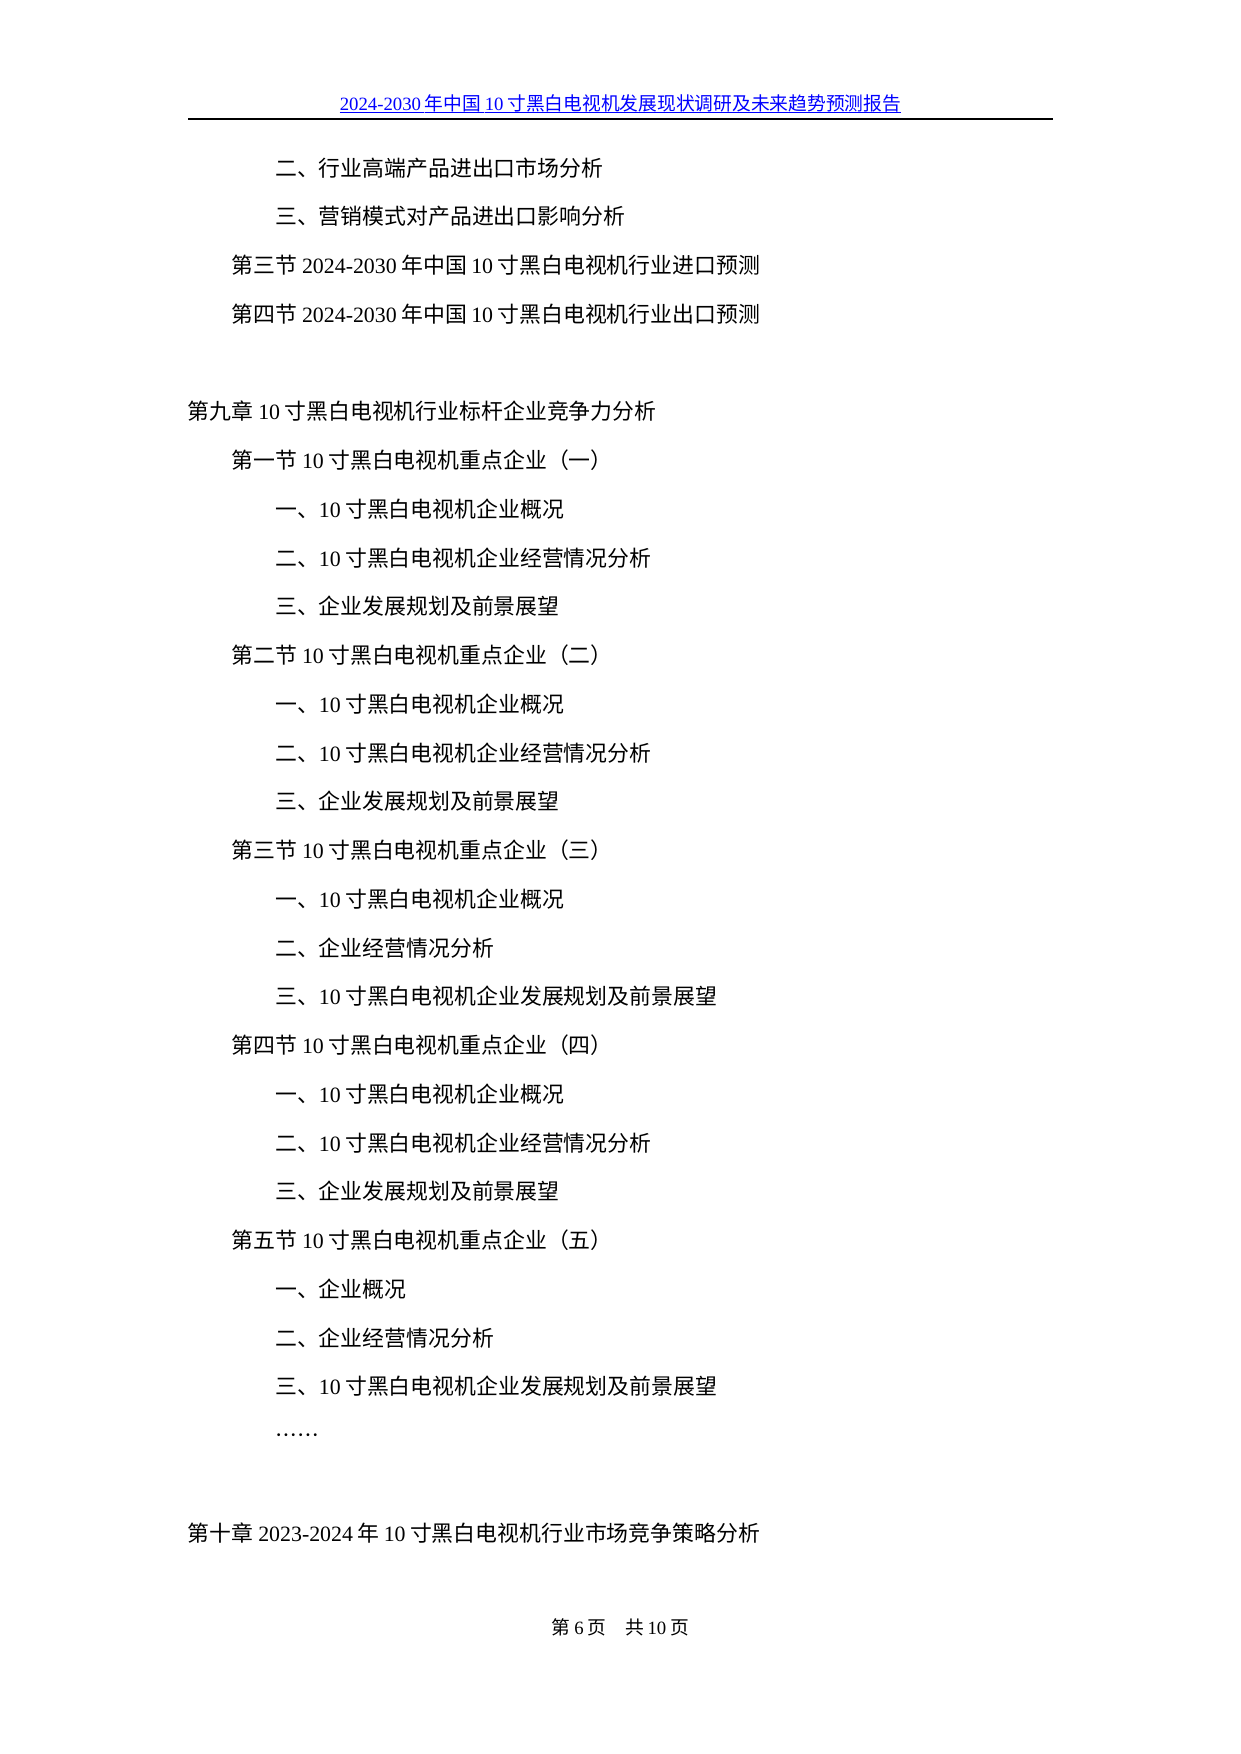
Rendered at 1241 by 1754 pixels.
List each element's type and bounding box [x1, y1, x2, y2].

text [187, 150, 1053, 1548]
